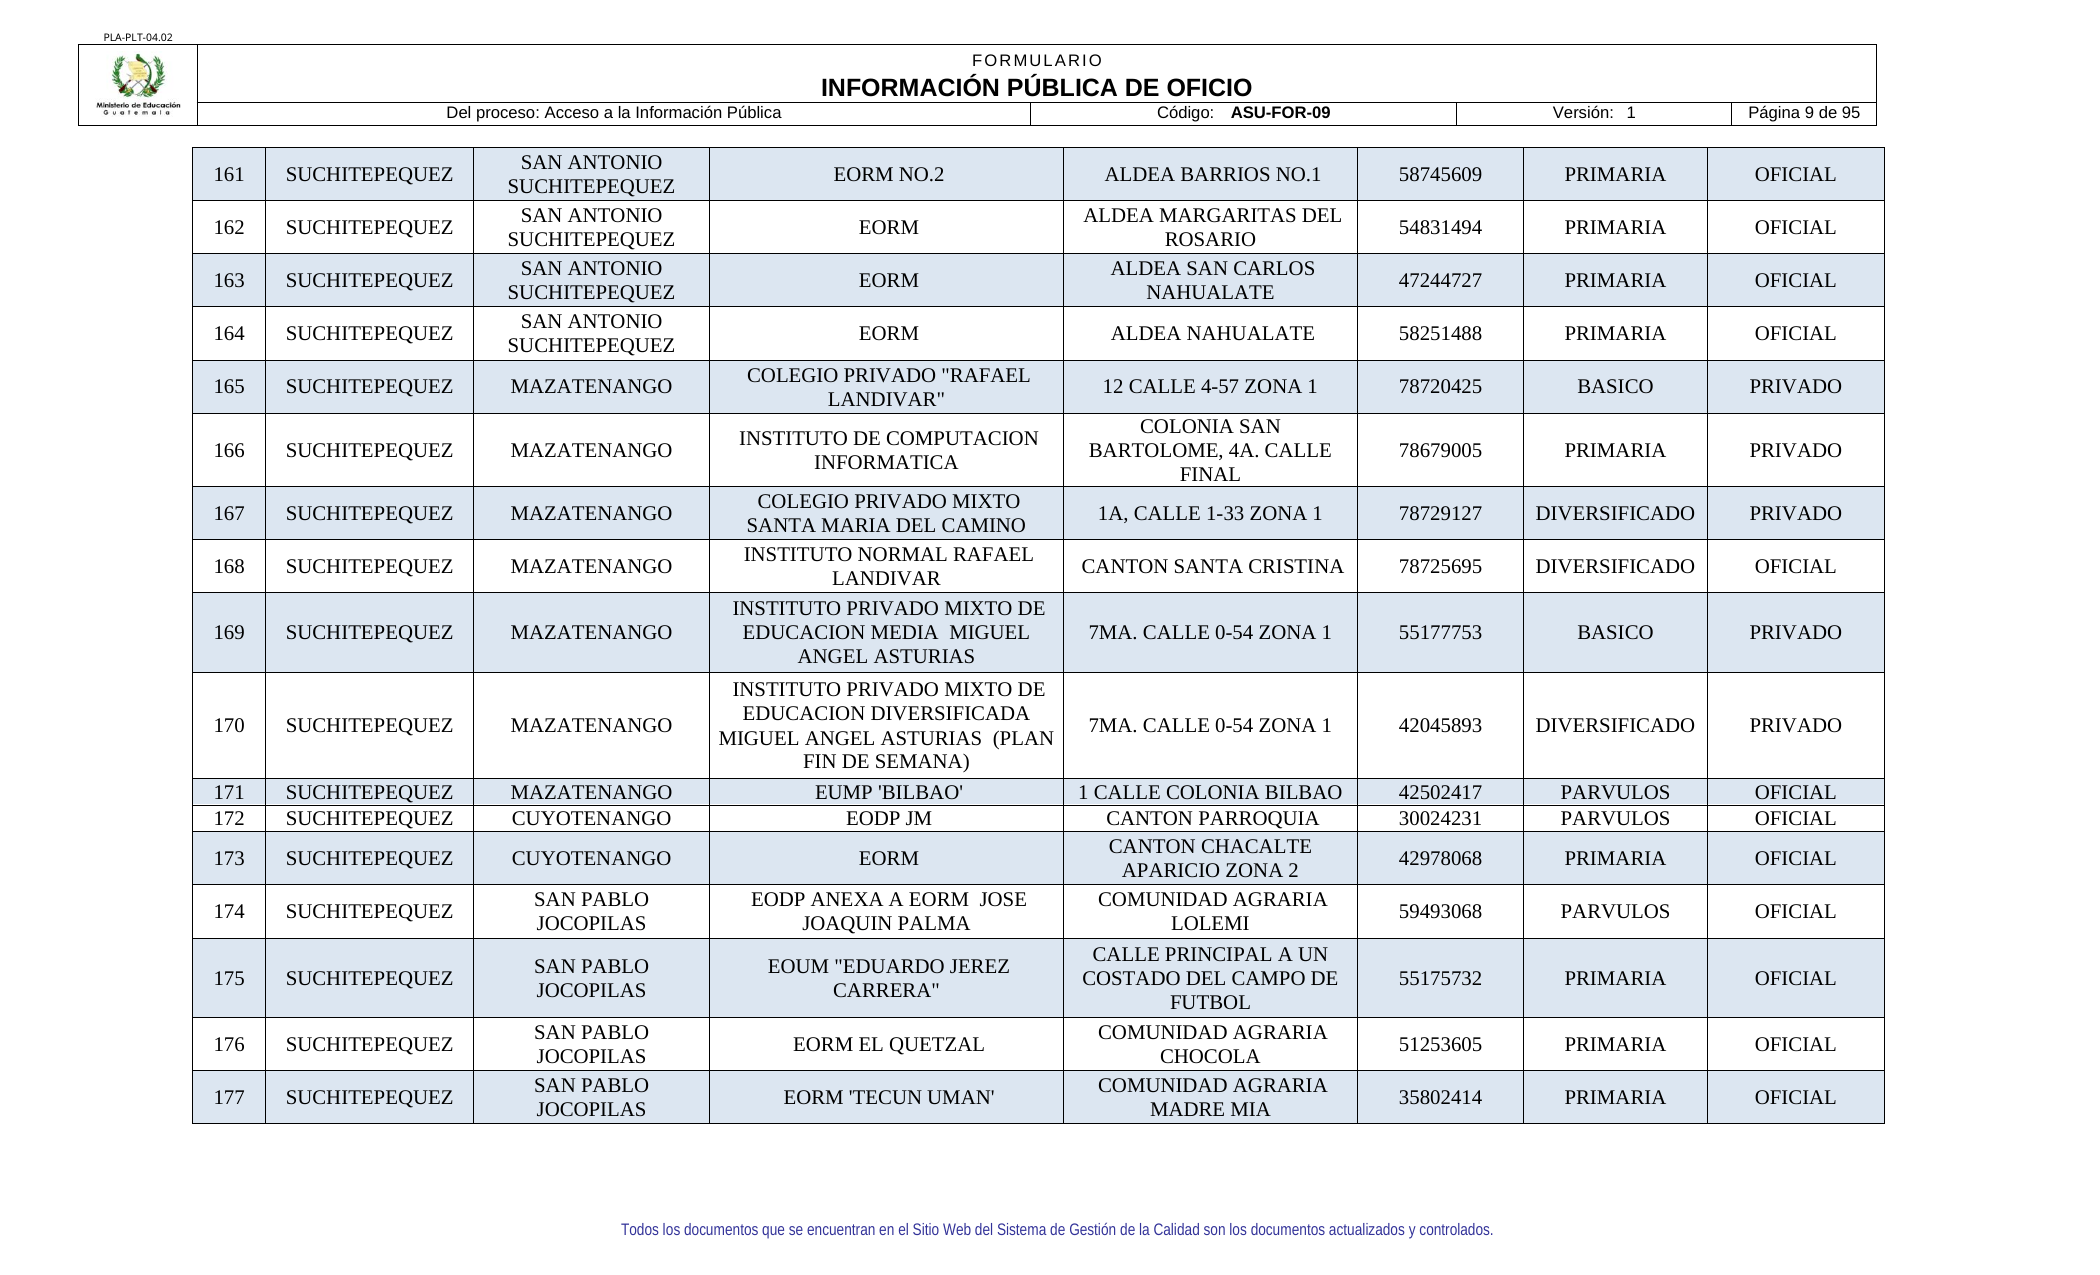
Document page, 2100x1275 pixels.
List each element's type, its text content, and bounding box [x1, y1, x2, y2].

table_cell SAN PABLO JOCOPILAS [474, 939, 709, 1017]
table_cell 177 [193, 1071, 265, 1123]
table_cell EORM EL QUETZAL [710, 1018, 1063, 1070]
table_cell EUMP 'BILBAO' [710, 779, 1063, 804]
table_cell ALDEA SAN CARLOS NAHUALATE [1064, 254, 1357, 306]
table_cell SUCHITEPEQUEZ [266, 1018, 473, 1070]
table_cell 163 [193, 254, 265, 306]
table_cell SUCHITEPEQUEZ [266, 779, 473, 804]
table_cell 78679005 [1358, 414, 1523, 486]
table_cell PARVULOS [1524, 806, 1707, 831]
table_cell 169 [193, 593, 265, 672]
table_cell 164 [193, 307, 265, 359]
table_cell PRIVADO [1708, 673, 1884, 778]
table_cell 78729127 [1358, 487, 1523, 539]
table_cell 175 [193, 939, 265, 1017]
table_cell 171 [193, 779, 265, 804]
table_cell SAN ANTONIO SUCHITEPEQUEZ [474, 254, 709, 306]
table_cell OFICIAL [1708, 254, 1884, 306]
table_cell SAN ANTONIO SUCHITEPEQUEZ [474, 148, 709, 200]
table_cell DIVERSIFICADO [1524, 540, 1707, 592]
table_cell PRIMARIA [1524, 307, 1707, 359]
table_cell CUYOTENANGO [474, 832, 709, 884]
table_cell 78725695 [1358, 540, 1523, 592]
table_cell COLEGIO PRIVADO MIXTO SANTA MARIA DEL CAMINO [710, 487, 1063, 539]
table_cell PRIMARIA [1524, 148, 1707, 200]
table_cell MAZATENANGO [474, 361, 709, 413]
table_cell EORM [710, 832, 1063, 884]
table_cell PARVULOS [1524, 885, 1707, 937]
table_cell PRIVADO [1708, 593, 1884, 672]
table_cell EORM NO.2 [710, 148, 1063, 200]
table_cell CANTON PARROQUIA [1064, 806, 1357, 831]
table_cell SUCHITEPEQUEZ [266, 201, 473, 253]
table_cell OFICIAL [1708, 201, 1884, 253]
table_cell ALDEA NAHUALATE [1064, 307, 1357, 359]
table_cell SUCHITEPEQUEZ [266, 148, 473, 200]
table_cell EORM [710, 254, 1063, 306]
table_cell 7MA. CALLE 0-54 ZONA 1 [1064, 593, 1357, 672]
table_cell 78720425 [1358, 361, 1523, 413]
table_cell ALDEA BARRIOS NO.1 [1064, 148, 1357, 200]
table_cell EORM [710, 307, 1063, 359]
table_cell BASICO [1524, 361, 1707, 413]
table_cell SUCHITEPEQUEZ [266, 414, 473, 486]
table_cell SAN PABLO JOCOPILAS [474, 1018, 709, 1070]
table_cell SUCHITEPEQUEZ [266, 254, 473, 306]
table_cell 51253605 [1358, 1018, 1523, 1070]
table_cell 42978068 [1358, 832, 1523, 884]
table_cell OFICIAL [1708, 939, 1884, 1017]
table_cell SUCHITEPEQUEZ [266, 487, 473, 539]
table_cell 30024231 [1358, 806, 1523, 831]
table_cell EODP JM [710, 806, 1063, 831]
table_cell PARVULOS [1524, 779, 1707, 804]
table_cell ALDEA MARGARITAS DEL ROSARIO [1064, 201, 1357, 253]
table_cell MAZATENANGO [474, 593, 709, 672]
table_cell PRIMARIA [1524, 254, 1707, 306]
table_cell PRIMARIA [1524, 201, 1707, 253]
table_cell PRIMARIA [1524, 939, 1707, 1017]
table_cell INSTITUTO NORMAL RAFAEL LANDIVAR [710, 540, 1063, 592]
table_cell SAN ANTONIO SUCHITEPEQUEZ [474, 307, 709, 359]
table_cell 162 [193, 201, 265, 253]
table_cell CALLE PRINCIPAL A UN COSTADO DEL CAMPO DE FUTBOL [1064, 939, 1357, 1017]
table_cell 165 [193, 361, 265, 413]
table_cell PRIMARIA [1524, 1018, 1707, 1070]
table_cell EOUM "EDUARDO JEREZ CARRERA" [710, 939, 1063, 1017]
table_cell 47244727 [1358, 254, 1523, 306]
table_cell OFICIAL [1708, 148, 1884, 200]
table_cell 55175732 [1358, 939, 1523, 1017]
table_cell 166 [193, 414, 265, 486]
table_cell 170 [193, 673, 265, 778]
table_cell MAZATENANGO [474, 414, 709, 486]
table_cell COMUNIDAD AGRARIA CHOCOLA [1064, 1018, 1357, 1070]
table_cell INSTITUTO DE COMPUTACION INFORMATICA [710, 414, 1063, 486]
table_cell PRIMARIA [1524, 414, 1707, 486]
table_cell OFICIAL [1708, 885, 1884, 937]
table_cell EORM 'TECUN UMAN' [710, 1071, 1063, 1123]
table_cell SUCHITEPEQUEZ [266, 673, 473, 778]
table_cell SUCHITEPEQUEZ [266, 593, 473, 672]
table_cell SUCHITEPEQUEZ [266, 307, 473, 359]
table_cell 54831494 [1358, 201, 1523, 253]
table_cell 173 [193, 832, 265, 884]
table_cell MAZATENANGO [474, 487, 709, 539]
table_cell 1 CALLE COLONIA BILBAO [1064, 779, 1357, 804]
table_cell 58251488 [1358, 307, 1523, 359]
table_cell COMUNIDAD AGRARIA LOLEMI [1064, 885, 1357, 937]
table_cell MAZATENANGO [474, 673, 709, 778]
table_cell SUCHITEPEQUEZ [266, 806, 473, 831]
table_cell 12 CALLE 4-57 ZONA 1 [1064, 361, 1357, 413]
table_cell CANTON SANTA CRISTINA [1064, 540, 1357, 592]
table_cell MAZATENANGO [474, 779, 709, 804]
table_cell 161 [193, 148, 265, 200]
table_cell SUCHITEPEQUEZ [266, 885, 473, 937]
table_cell 35802414 [1358, 1071, 1523, 1123]
table_cell SUCHITEPEQUEZ [266, 1071, 473, 1123]
table_cell OFICIAL [1708, 307, 1884, 359]
table_cell PRIMARIA [1524, 832, 1707, 884]
table_cell INSTITUTO PRIVADO MIXTO DE EDUCACION DIVERSIFICADA MIGUEL ANGEL ASTURIAS (PLAN FIN DE SEMANA) [710, 673, 1063, 778]
table_cell MAZATENANGO [474, 540, 709, 592]
table_cell 7MA. CALLE 0-54 ZONA 1 [1064, 673, 1357, 778]
table_cell OFICIAL [1708, 540, 1884, 592]
table_cell PRIVADO [1708, 487, 1884, 539]
table_cell OFICIAL [1708, 1071, 1884, 1123]
table_cell OFICIAL [1708, 806, 1884, 831]
table_cell COLONIA SAN BARTOLOME, 4A. CALLE FINAL [1064, 414, 1357, 486]
table_cell OFICIAL [1708, 1018, 1884, 1070]
table_cell 42045893 [1358, 673, 1523, 778]
table_cell OFICIAL [1708, 779, 1884, 804]
table_cell SAN PABLO JOCOPILAS [474, 1071, 709, 1123]
table_cell 168 [193, 540, 265, 592]
table_cell SAN PABLO JOCOPILAS [474, 885, 709, 937]
table_cell SUCHITEPEQUEZ [266, 361, 473, 413]
table_cell SUCHITEPEQUEZ [266, 939, 473, 1017]
table_cell OFICIAL [1708, 832, 1884, 884]
table_cell CUYOTENANGO [474, 806, 709, 831]
table_cell DIVERSIFICADO [1524, 673, 1707, 778]
table_cell 58745609 [1358, 148, 1523, 200]
table_cell CANTON CHACALTE APARICIO ZONA 2 [1064, 832, 1357, 884]
table_cell EODP ANEXA A EORM JOSE JOAQUIN PALMA [710, 885, 1063, 937]
table_cell 42502417 [1358, 779, 1523, 804]
table_cell DIVERSIFICADO [1524, 487, 1707, 539]
table_cell EORM [710, 201, 1063, 253]
table_cell 172 [193, 806, 265, 831]
picture [95, 51, 181, 117]
table_cell 1A, CALLE 1-33 ZONA 1 [1064, 487, 1357, 539]
table_cell 59493068 [1358, 885, 1523, 937]
table_cell PRIMARIA [1524, 1071, 1707, 1123]
table_cell SUCHITEPEQUEZ [266, 540, 473, 592]
table_cell 176 [193, 1018, 265, 1070]
table_cell COMUNIDAD AGRARIA MADRE MIA [1064, 1071, 1357, 1123]
table_cell PRIVADO [1708, 414, 1884, 486]
table_cell INSTITUTO PRIVADO MIXTO DE EDUCACION MEDIA MIGUEL ANGEL ASTURIAS [710, 593, 1063, 672]
table_cell PRIVADO [1708, 361, 1884, 413]
table_cell 167 [193, 487, 265, 539]
table_cell COLEGIO PRIVADO "RAFAEL LANDIVAR" [710, 361, 1063, 413]
table_cell 174 [193, 885, 265, 937]
table_cell 55177753 [1358, 593, 1523, 672]
table_cell BASICO [1524, 593, 1707, 672]
table_cell SAN ANTONIO SUCHITEPEQUEZ [474, 201, 709, 253]
table_cell SUCHITEPEQUEZ [266, 832, 473, 884]
